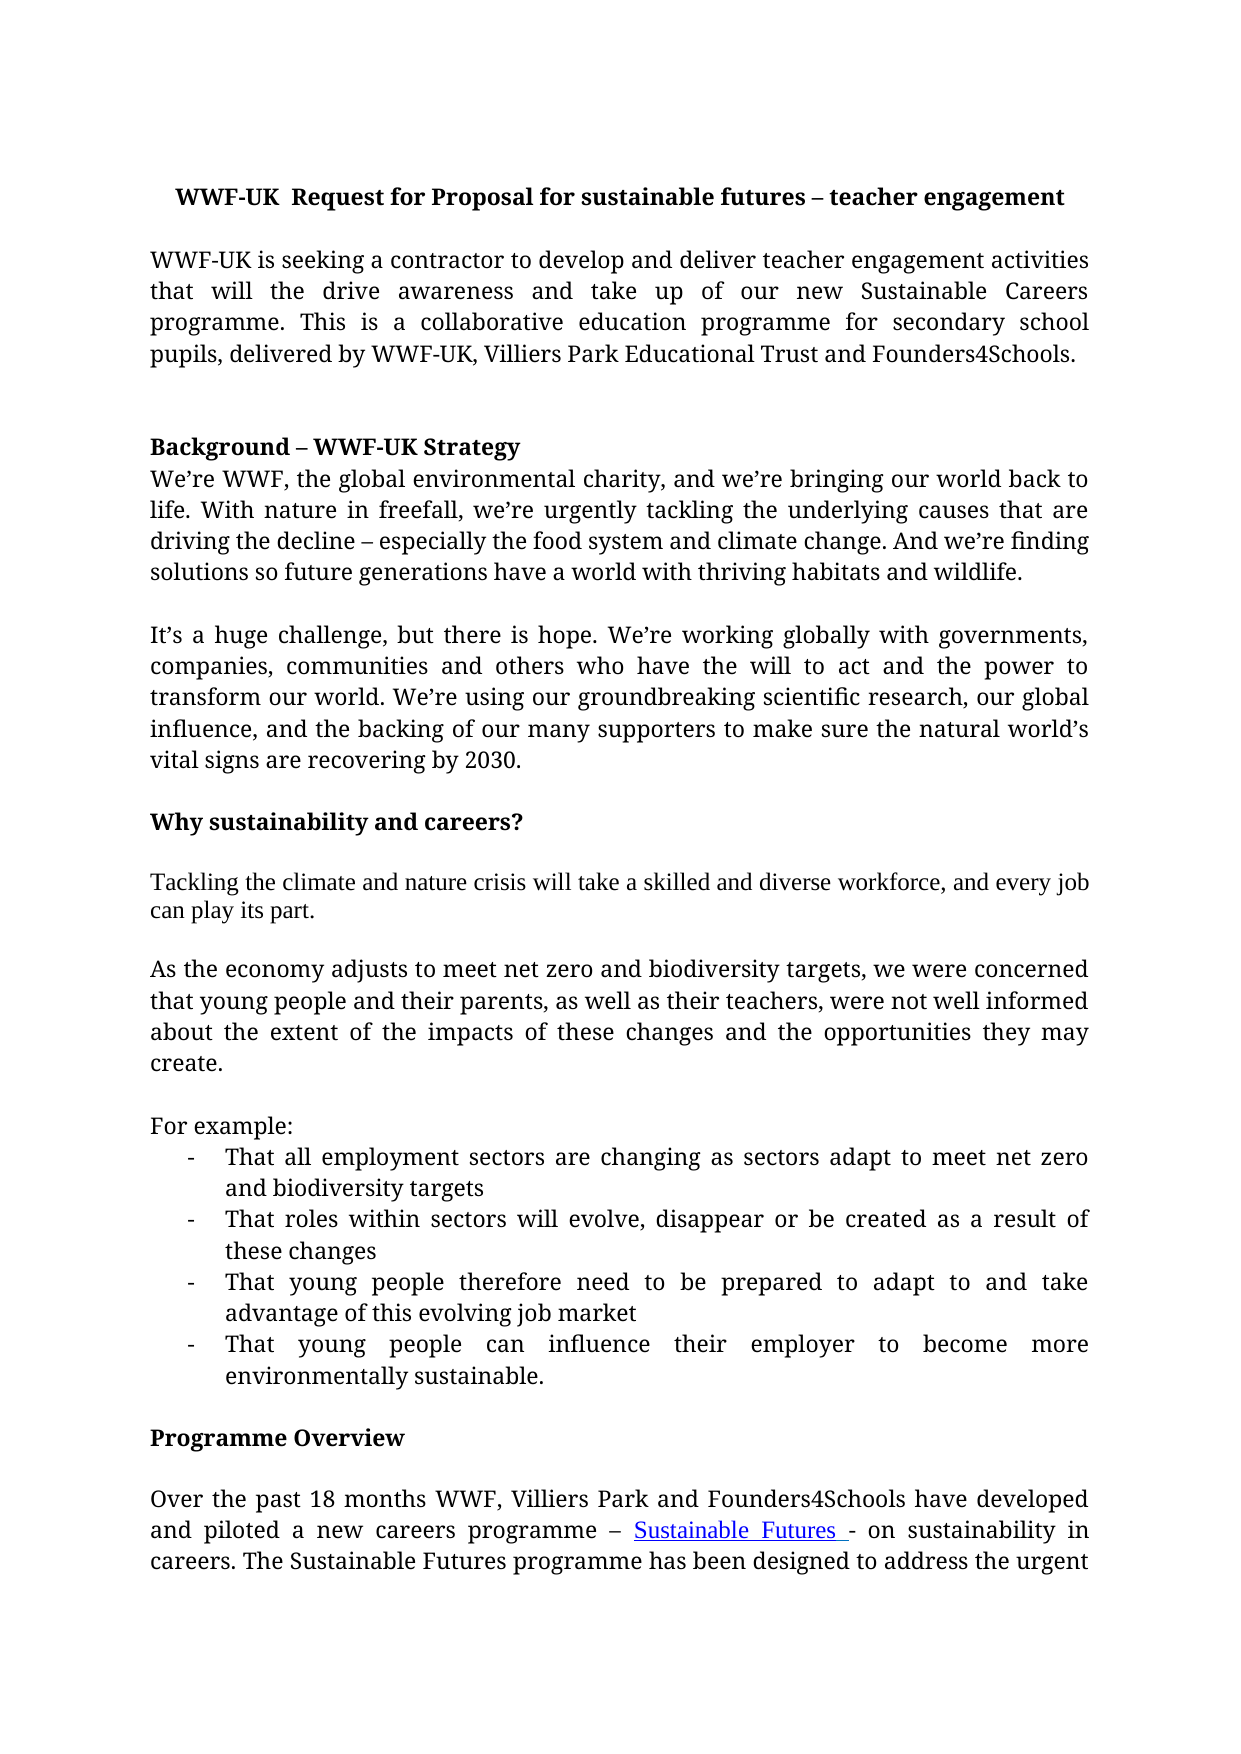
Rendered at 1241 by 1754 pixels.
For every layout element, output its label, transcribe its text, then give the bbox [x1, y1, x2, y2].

text It’s a huge challenge, but there is hope. We’re working globally with governments, companies, communities and others who have the will to act and the power to transform our world. We’re using our groundbreaking scientific research, our global influence, and the backing of our many supporters to make sure the natural world’s vital signs are recovering by 2030. [150, 619, 1090, 775]
text WWF-UK Request for Proposal for sustainable futures – teacher engagement [150, 181, 1090, 212]
text Background – WWF-UK Strategy [150, 431, 1090, 462]
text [150, 1482, 1090, 1576]
text For example: [150, 1109, 1090, 1141]
list That young people can influence their employer to become more environmentally sustainable. [187, 1328, 1090, 1391]
text As the economy adjusts to meet net zero and biodiversity targets, we were concerned that young people and their parents, as well as their teachers, were not well informed about the extent of the impacts of these changes and the opportunities they may create. [150, 953, 1090, 1078]
text WWF-UK is seeking a contractor to develop and deliver teacher engagement activities that will the drive awareness and take up of our new Sustainable Careers programme. This is a collaborative education programme for secondary school pupils, delivered by WWF-UK, Villiers Park Educational Trust and Founders4Schools. [150, 244, 1090, 369]
text Tackling the climate and nature crisis will take a skilled and diverse workforce, and every job can play its part. [150, 867, 1090, 924]
text We’re WWF, the global environmental charity, and we’re bringing our world back to life. With nature in freefall, we’re urgently tackling the underlying causes that are driving the decline – especially the food system and climate change. And we’re finding solutions so future generations have a world with thriving habitats and wildlife. [150, 462, 1090, 587]
list That roles within sectors will evolve, disappear or be created as a result of these changes [187, 1203, 1090, 1266]
list That all employment sectors are changing as sectors adapt to meet net zero and biodiversity targets [187, 1141, 1090, 1203]
text Why sustainability and careers? [150, 806, 1090, 837]
list That young people therefore need to be prepared to adapt to and take advantage of this evolving job market [187, 1266, 1090, 1328]
text Programme Overview [150, 1422, 1090, 1453]
